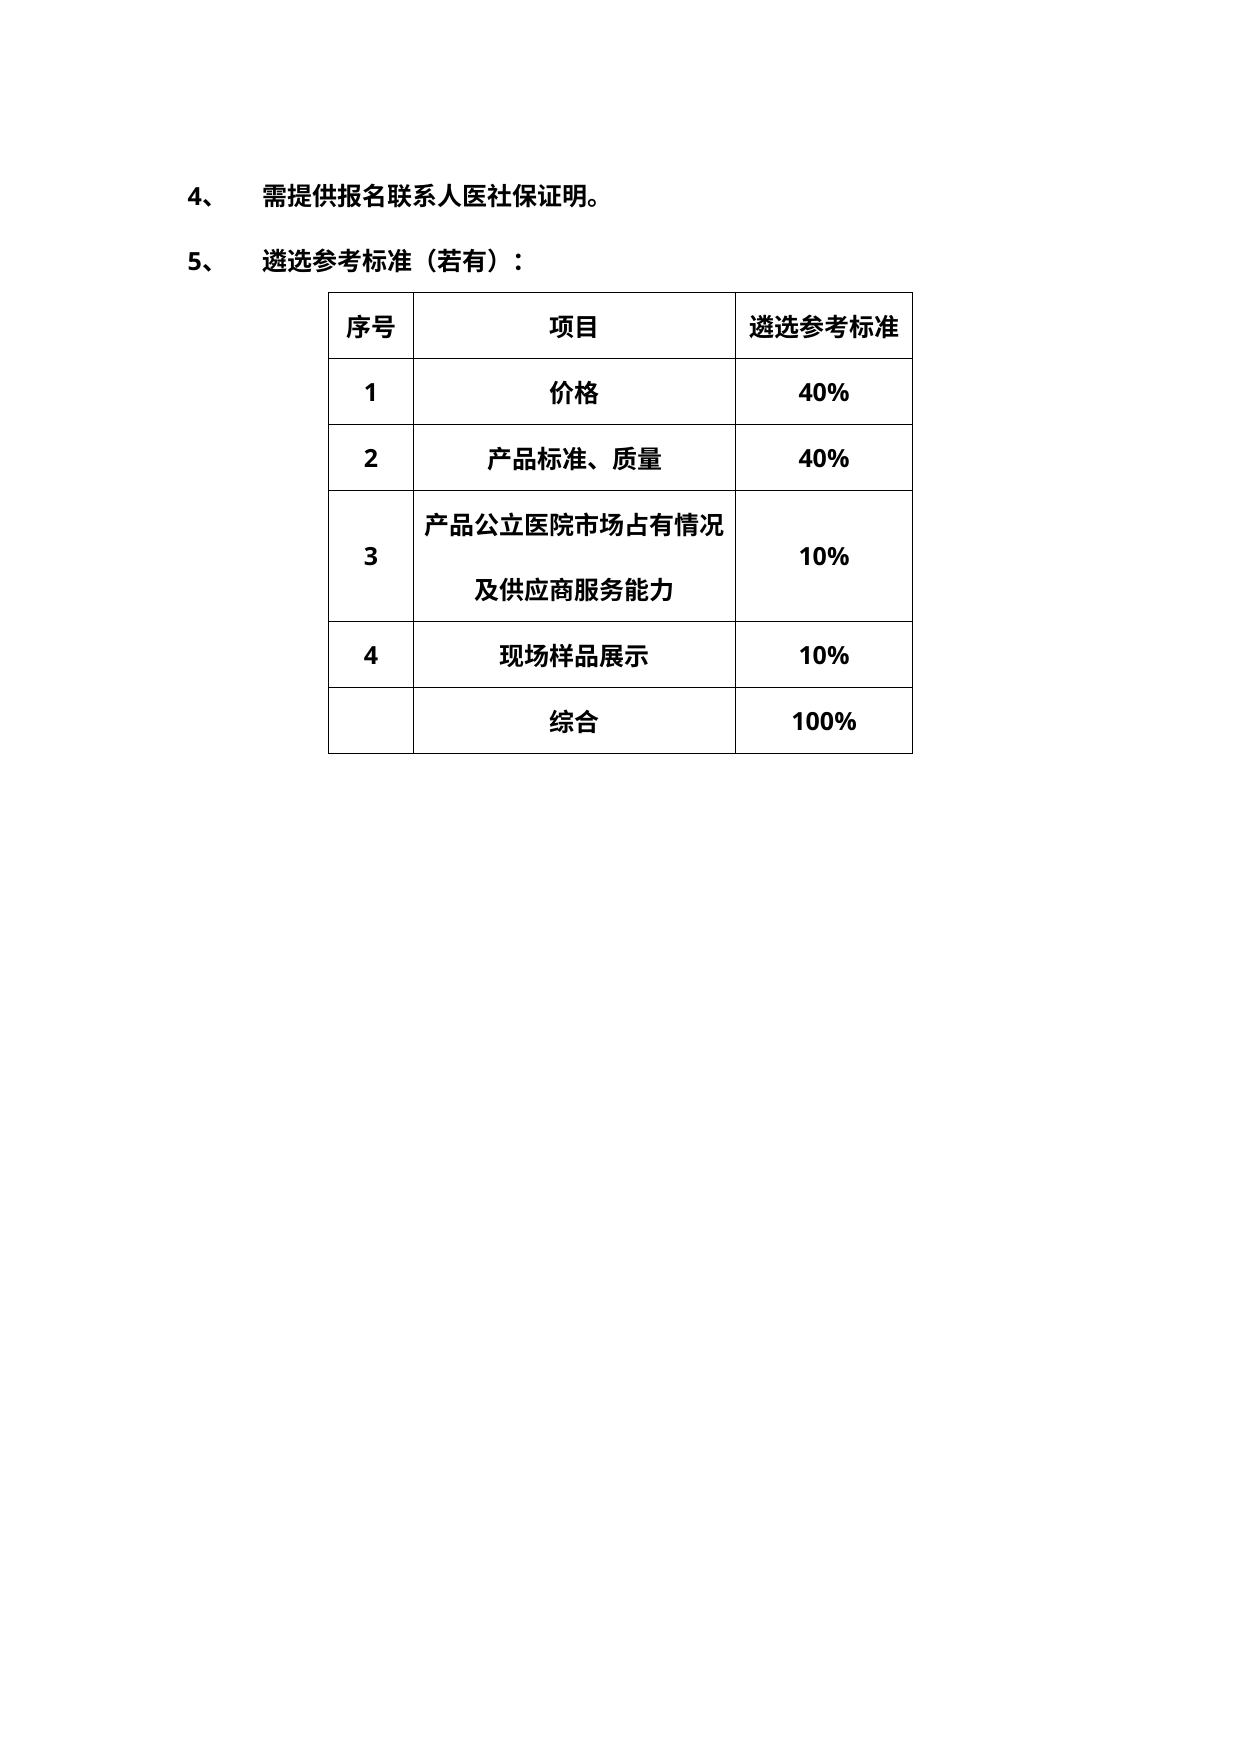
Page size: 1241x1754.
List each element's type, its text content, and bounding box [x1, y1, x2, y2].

table_cell 综合 [414, 688, 735, 753]
table_cell 4 [329, 622, 413, 687]
table_cell 2 [329, 425, 413, 490]
table_cell 40% [736, 359, 912, 424]
table_cell 40% [736, 425, 912, 490]
table_header 遴选参考标准 [736, 293, 912, 358]
table_cell 10% [736, 491, 912, 621]
table_cell 产品标准、质量 [414, 425, 735, 490]
table_cell 价格 [414, 359, 735, 424]
table_cell [329, 688, 413, 753]
list 需提供报名联系人医社保证明。 [187, 162, 1053, 227]
table_header 项目 [414, 293, 735, 358]
table_cell 3 [329, 491, 413, 621]
table_header 序号 [329, 293, 413, 358]
table_cell 1 [329, 359, 413, 424]
table_cell 100% [736, 688, 912, 753]
table_cell 现场样品展示 [414, 622, 735, 687]
table_cell 10% [736, 622, 912, 687]
table_cell 产品公立医院市场占有情况及供应商服务能力 [414, 491, 735, 621]
list 遴选参考标准（若有）： [187, 227, 1053, 292]
